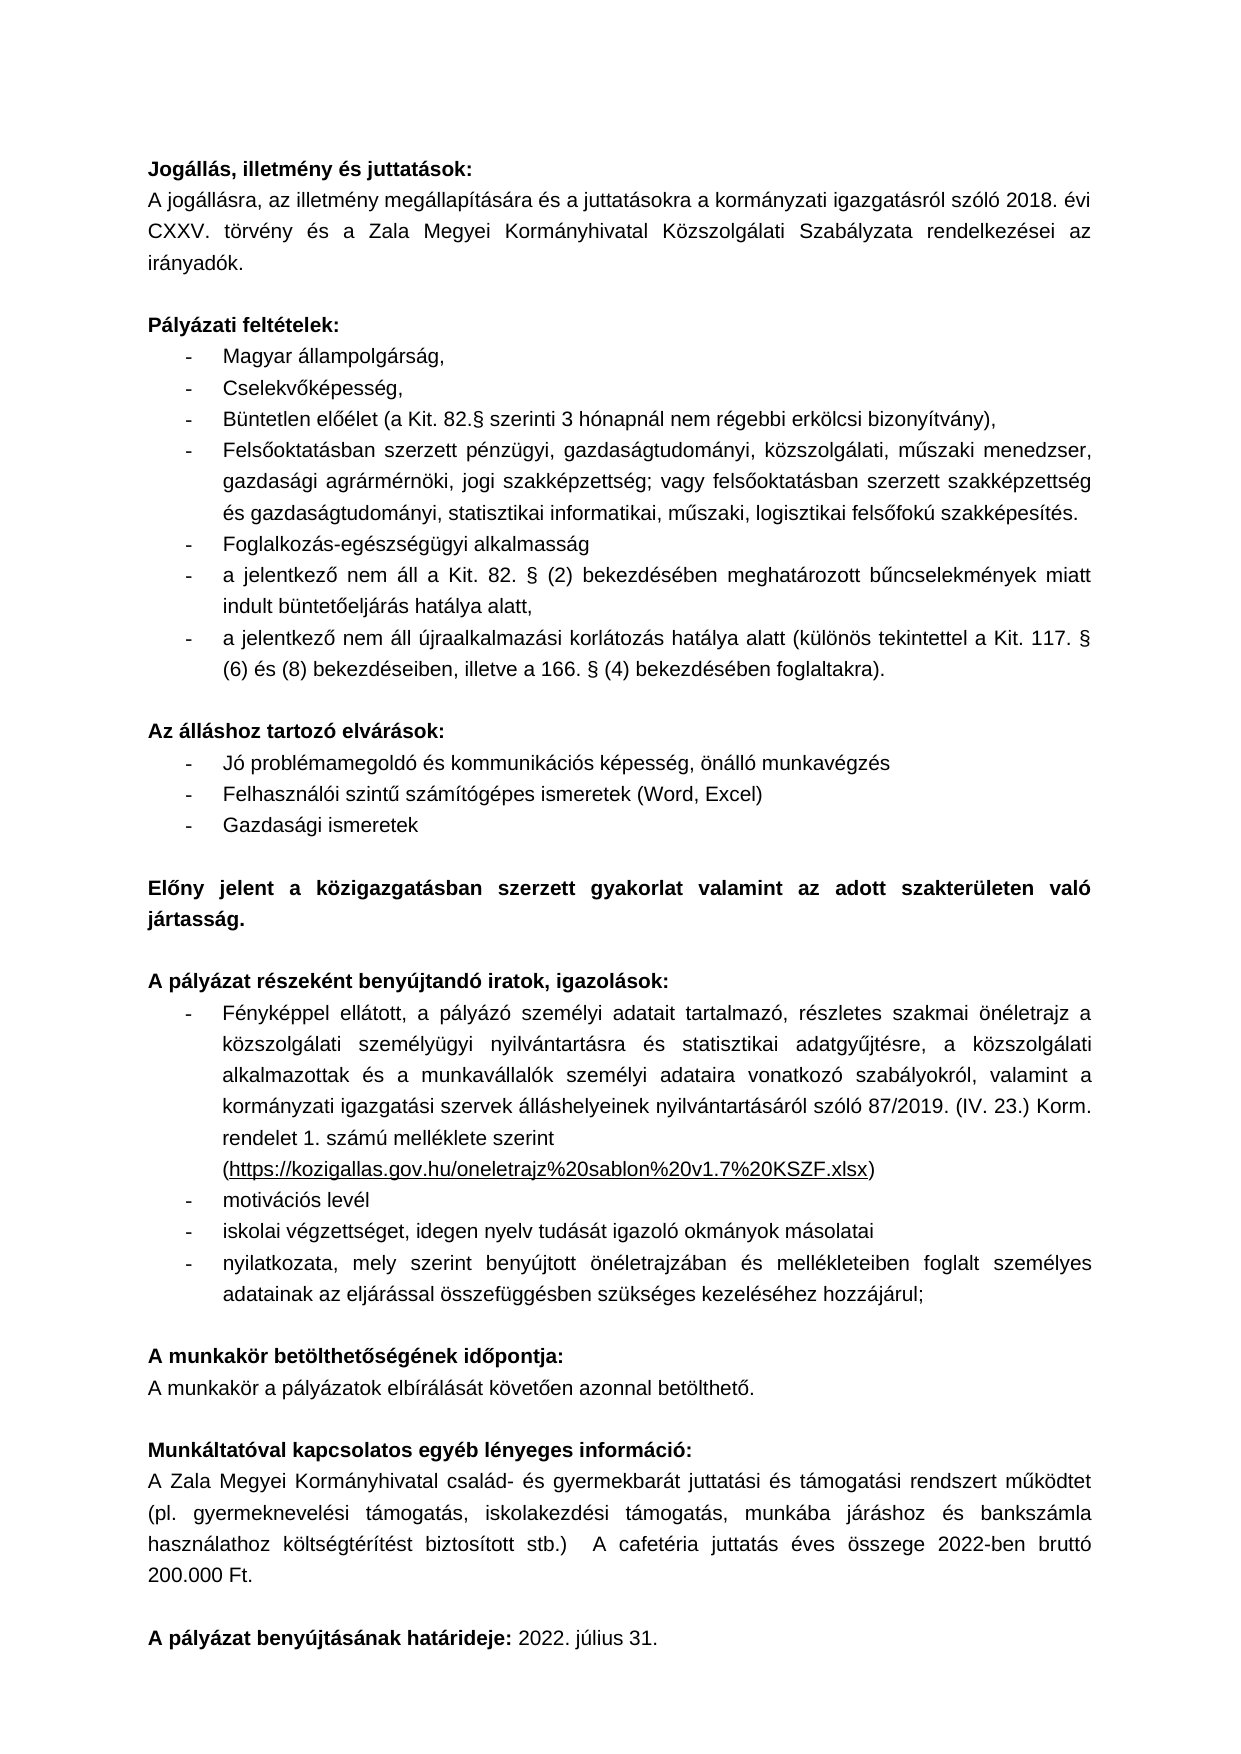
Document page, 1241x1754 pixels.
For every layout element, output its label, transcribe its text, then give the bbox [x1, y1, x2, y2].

list Büntetlen előélet (a Kit. 82.§ szerinti 3 hónapnál nem régebbi erkölcsi bizonyítvány), [185, 401, 1093, 432]
text A munkakör betölthetőségének időpontja: [148, 1339, 1093, 1370]
text A pályázat részeként benyújtandó iratok, igazolások: [148, 964, 1093, 995]
text Munkáltatóval kapcsolatos egyéb lényeges információ: [148, 1432, 1093, 1464]
list a jelentkező nem áll a Kit. 82. § (2) bekezdésében meghatározott bűncselekmények miatt indult büntetőeljárás hatálya alatt, [185, 557, 1093, 620]
list (https://kozigallas.gov.hu/oneletrajz%20sablon%20v1.7%20KSZF.xlsx) [222, 1151, 1093, 1182]
text Pályázati feltételek: [148, 307, 1093, 339]
list Jó problémamegoldó és kommunikációs képesség, önálló munkavégzés [185, 745, 1093, 776]
text Előny jelent a közigazgatásban szerzett gyakorlat valamint az adott szakterületen való jártasság. [148, 870, 1093, 932]
list Cselekvőképesség, [185, 370, 1093, 401]
text Az álláshoz tartozó elvárások: [148, 714, 1093, 745]
list Felsőoktatásban szerzett pénzügyi, gazdaságtudományi, közszolgálati, műszaki menedzser, gazdasági agrármérnöki, jogi szakképzettség; vagy felsőoktatásban szerzett szakképzettség és gazdaságtudományi, statisztikai informatikai, műszaki, logisztikai felsőfokú szakképesítés. [185, 432, 1093, 526]
text A jogállásra, az illetmény megállapítására és a juttatásokra a kormányzati igazgatásról szóló 2018. évi CXXV. törvény és a Zala Megyei Kormányhivatal Közszolgálati Szabályzata rendelkezései az irányadók. [148, 182, 1093, 276]
list Foglalkozás-egészségügyi alkalmasság [185, 526, 1093, 557]
text A munkakör a pályázatok elbírálását követően azonnal betölthető. [148, 1370, 1093, 1401]
list nyilatkozata, mely szerint benyújtott önéletrajzában és mellékleteiben foglalt személyes adatainak az eljárással összefüggésben szükséges kezeléséhez hozzájárul; [185, 1245, 1093, 1307]
list Felhasználói szintű számítógépes ismeretek (Word, Excel) [185, 776, 1093, 807]
list motivációs levél [185, 1182, 1093, 1214]
text A pályázat benyújtásának határideje: 2022. július 31. [148, 1620, 1093, 1651]
list a jelentkező nem áll újraalkalmazási korlátozás hatálya alatt (különös tekintettel a Kit. 117. § (6) és (8) bekezdéseiben, illetve a 166. § (4) bekezdésében foglaltakra). [185, 620, 1093, 682]
list Fényképpel ellátott, a pályázó személyi adatait tartalmazó, részletes szakmai önéletrajz a közszolgálati személyügyi nyilvántartásra és statisztikai adatgyűjtésre, a közszolgálati alkalmazottak és a munkavállalók személyi adataira vonatkozó szabályokról, valamint a kormányzati igazgatási szervek álláshelyeinek nyilvántartásáról szóló 87/2019. (IV. 23.) Korm. rendelet 1. számú melléklete szerint [185, 995, 1093, 1151]
text A Zala Megyei Kormányhivatal család- és gyermekbarát juttatási és támogatási rendszert működtet (pl. gyermeknevelési támogatás, iskolakezdési támogatás, munkába járáshoz és bankszámla használathoz költségtérítést biztosított stb.) A cafetéria juttatás éves összege 2022-ben bruttó 200.000 Ft. [148, 1464, 1093, 1589]
text Jogállás, illetmény és juttatások: [148, 151, 1093, 182]
list Magyar állampolgárság, [185, 339, 1093, 370]
list Gazdasági ismeretek [185, 807, 1093, 839]
list iskolai végzettséget, idegen nyelv tudását igazoló okmányok másolatai [185, 1214, 1093, 1245]
